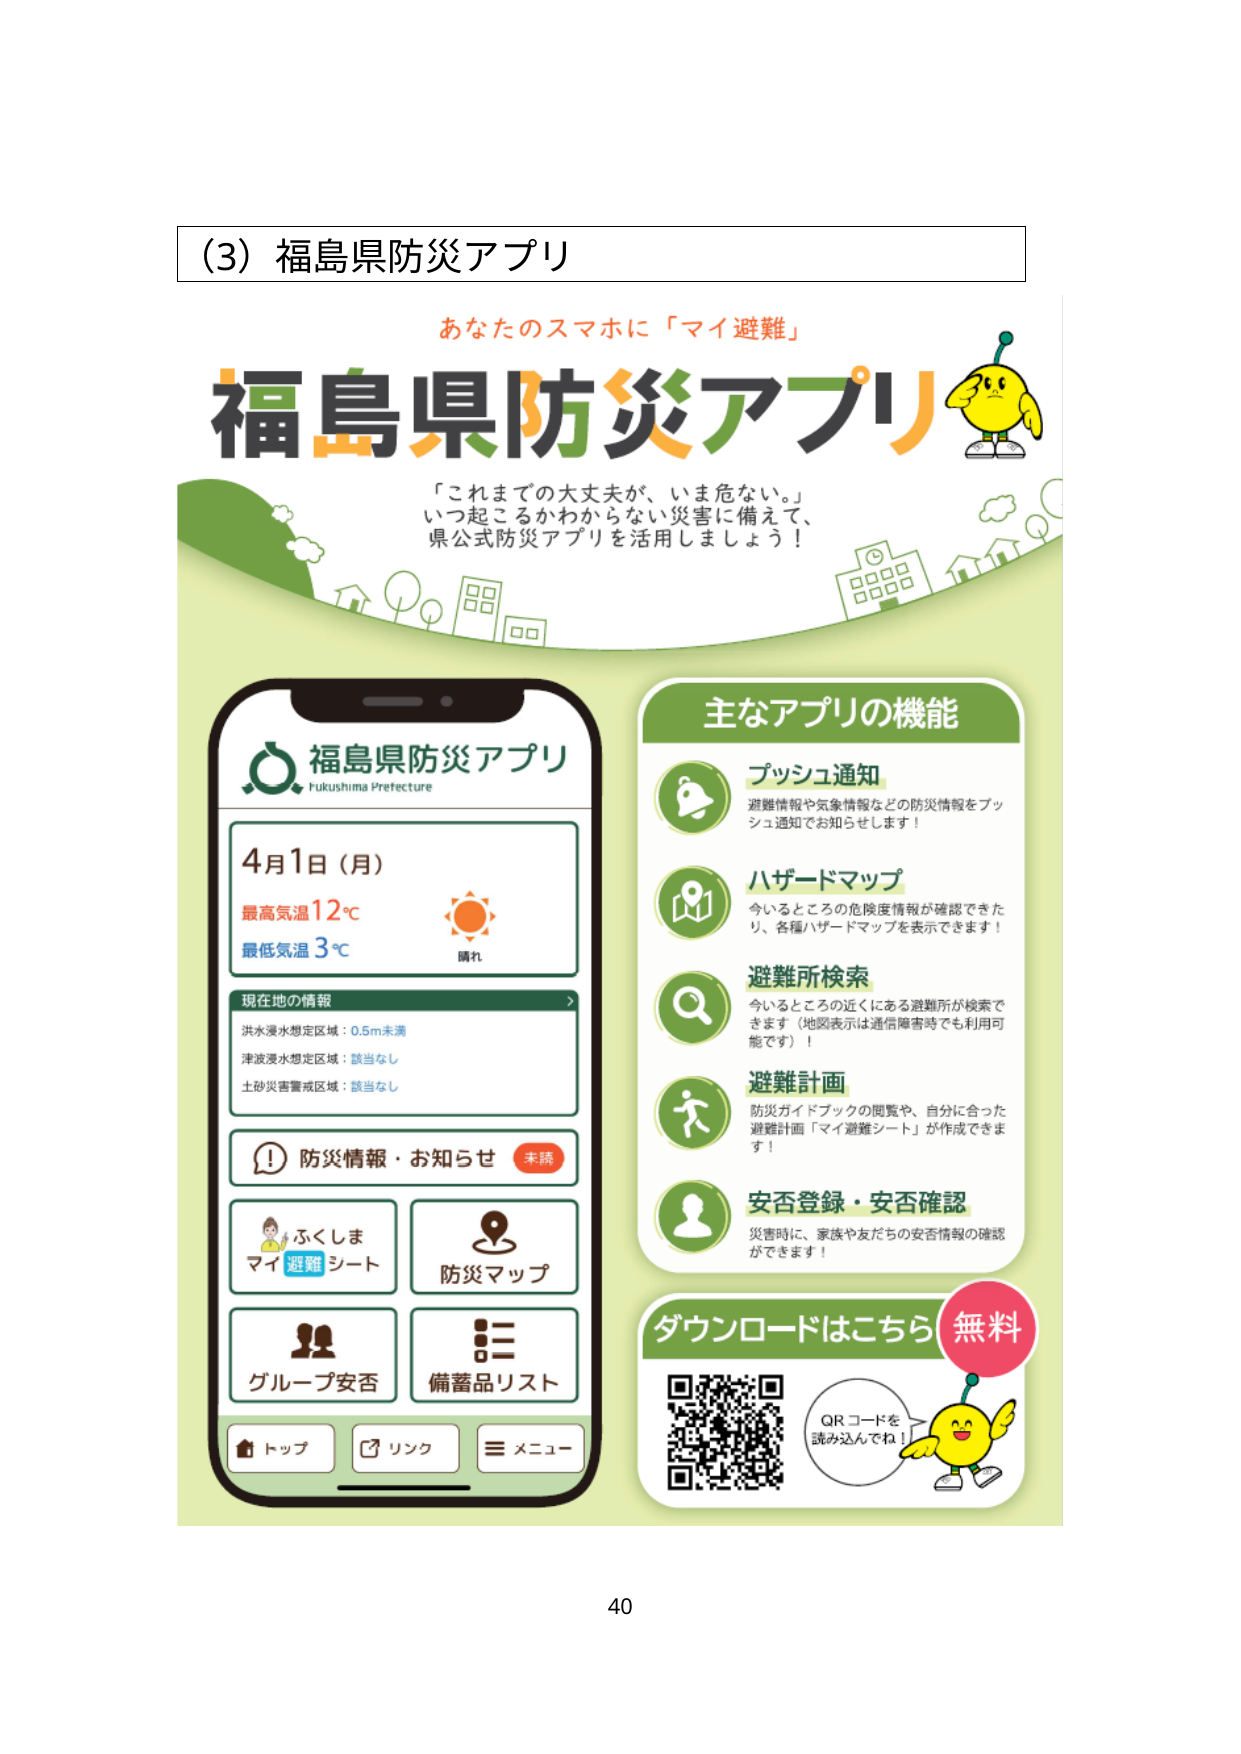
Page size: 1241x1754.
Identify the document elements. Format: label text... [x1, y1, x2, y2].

text （3）福島県防災アプリ [177, 217, 1063, 292]
picture [177, 295, 1063, 1526]
